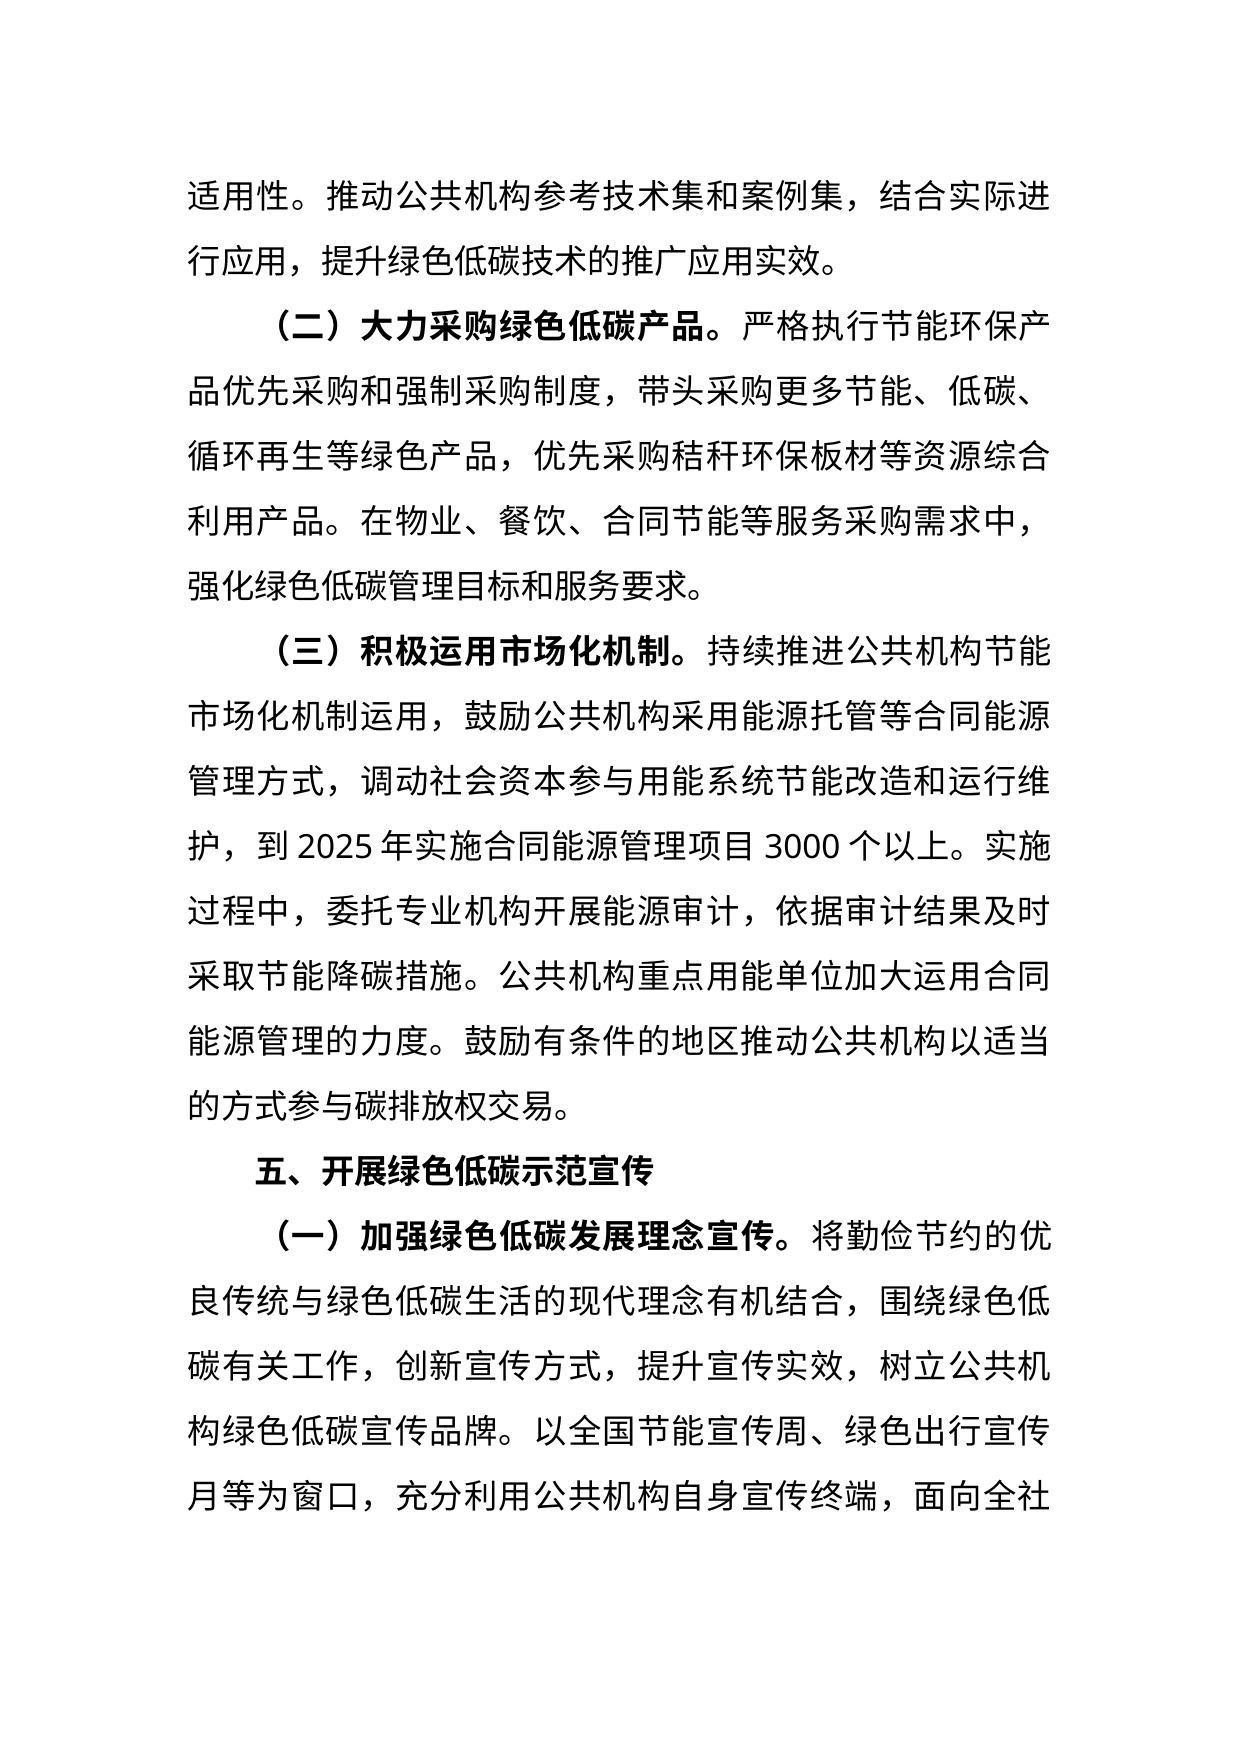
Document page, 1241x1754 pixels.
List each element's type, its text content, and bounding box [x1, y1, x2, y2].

text （三）积极运用市场化机制。持续推进公共机构节能市场化机制运用，鼓励公共机构采用能源托管等合同能源管理方式，调动社会资本参与用能系统节能改造和运行维护，到2025年实施合同能源管理项目3000个以上。实施过程中，委托专业机构开展能源审计，依据审计结果及时采取节能降碳措施。公共机构重点用能单位加大运用合同能源管理的力度。鼓励有条件的地区推动公共机构以适当的方式参与碳排放权交易。 [187, 617, 1053, 1137]
text 五、开展绿色低碳示范宣传 [187, 1137, 1053, 1202]
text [187, 1202, 1053, 1527]
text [187, 162, 1053, 292]
text （二）大力采购绿色低碳产品。严格执行节能环保产品优先采购和强制采购制度，带头采购更多节能、低碳、循环再生等绿色产品，优先采购秸秆环保板材等资源综合利用产品。在物业、餐饮、合同节能等服务采购需求中，强化绿色低碳管理目标和服务要求。 [187, 292, 1053, 617]
